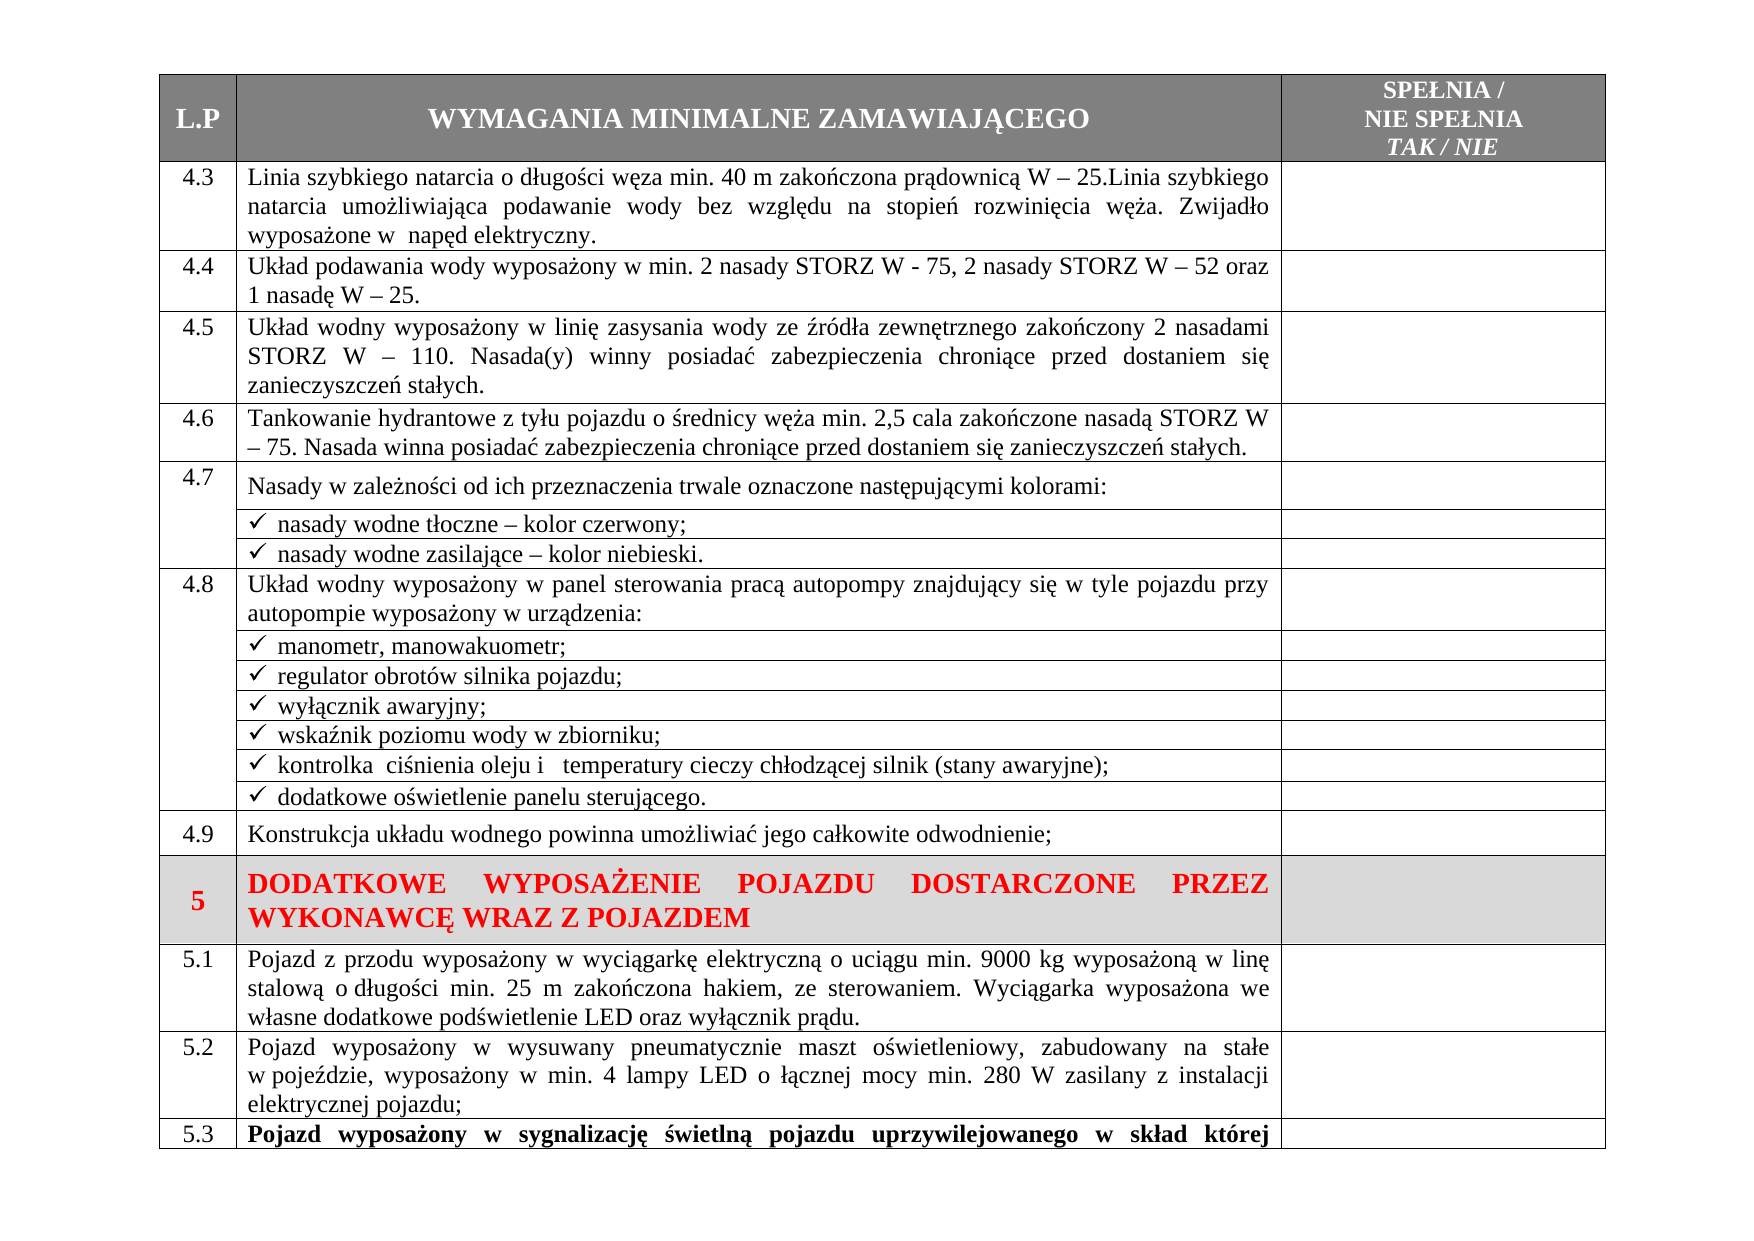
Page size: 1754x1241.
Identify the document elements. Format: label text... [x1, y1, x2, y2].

table_cell 4.6 [160, 404, 236, 461]
table_cell [1282, 661, 1605, 690]
table_cell [1282, 750, 1605, 781]
table_cell Pojazd wyposażony w wysuwany pneumatycznie maszt oświetleniowy, zabudowany na stałe w pojeździe, wyposażony w min. 4 lampy LED o łącznej mocy min. 280 W zasilany z instalacji elektrycznej pojazdu; [237, 1032, 1281, 1118]
table_cell [1282, 1119, 1605, 1148]
table_cell [1282, 462, 1605, 508]
table_cell regulator obrotów silnika pojazdu; [237, 661, 1281, 690]
table_cell DODATKOWE WYPOSAŻENIE POJAZDU DOSTARCZONE PRZEZ WYKONAWCĘ WRAZ Z POJAZDEM [237, 856, 1281, 943]
table_cell [1282, 856, 1605, 943]
table_cell dodatkowe oświetlenie panelu sterującego. [237, 782, 1281, 810]
table_cell 4.5 [160, 312, 236, 402]
table_cell [1282, 162, 1605, 250]
table_cell [1282, 312, 1605, 402]
table_cell [1282, 404, 1605, 461]
table_cell Konstrukcja układu wodnego powinna umożliwiać jego całkowite odwodnienie; [237, 811, 1281, 855]
table_cell Układ wodny wyposażony w linię zasysania wody ze źródła zewnętrznego zakończony 2 nasadami STORZ W – 110. Nasada(y) winny posiadać zabezpieczenia chroniące przed dostaniem się zanieczyszczeń stałych. [237, 312, 1281, 402]
table_cell [1282, 945, 1605, 1031]
table_cell [1282, 251, 1605, 311]
table_cell 4.7 [160, 462, 236, 568]
table_cell nasady wodne zasilające – kolor niebieski. [237, 539, 1281, 568]
table_cell wskaźnik poziomu wody w zbiorniku; [237, 721, 1281, 749]
table_cell 5.2 [160, 1032, 236, 1118]
table_cell [1282, 1032, 1605, 1118]
table_cell [1282, 569, 1605, 630]
table_cell [1282, 782, 1605, 810]
table_cell 4.8 [160, 569, 236, 810]
table_cell Tankowanie hydrantowe z tyłu pojazdu o średnicy węża min. 2,5 cala zakończone nasadą STORZ W – 75. Nasada winna posiadać zabezpieczenia chroniące przed dostaniem się zanieczyszczeń stałych. [237, 404, 1281, 461]
table_cell [1282, 721, 1605, 749]
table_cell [237, 1119, 1281, 1148]
table_cell Układ podawania wody wyposażony w min. 2 nasady STORZ W - 75, 2 nasady STORZ W – 52 oraz 1 nasadę W – 25. [237, 251, 1281, 311]
table_cell [1282, 510, 1605, 538]
table_cell Linia szybkiego natarcia o długości węza min. 40 m zakończona prądownicą W – 25.Linia szybkiego natarcia umożliwiająca podawanie wody bez względu na stopień rozwinięcia węża. Zwijadło wyposażone w napęd elektryczny. [237, 162, 1281, 250]
table_cell 5 [160, 856, 236, 943]
table_cell 4.4 [160, 251, 236, 311]
table_cell [1282, 811, 1605, 855]
table_cell wyłącznik awaryjny; [237, 691, 1281, 719]
table_cell 5.3 [160, 1119, 236, 1148]
table_cell Układ wodny wyposażony w panel sterowania pracą autopompy znajdujący się w tyle pojazdu przy autopompie wyposażony w urządzenia: [237, 569, 1281, 630]
table_cell manometr, manowakuometr; [237, 631, 1281, 660]
table_header L.P [160, 75, 236, 161]
table_cell [1282, 691, 1605, 719]
table_header WYMAGANIA MINIMALNE ZAMAWIAJĄCEGO [237, 75, 1281, 161]
table_cell 4.9 [160, 811, 236, 855]
table_cell Pojazd z przodu wyposażony w wyciągarkę elektryczną o uciągu min. 9000 kg wyposażoną w linę stalową o długości min. 25 m zakończona hakiem, ze sterowaniem. Wyciągarka wyposażona we własne dodatkowe podświetlenie LED oraz wyłącznik prądu. [237, 945, 1281, 1031]
table_cell [1282, 631, 1605, 660]
table_cell nasady wodne tłoczne – kolor czerwony; [237, 510, 1281, 538]
table_cell 5.1 [160, 945, 236, 1031]
table_cell kontrolka ciśnienia oleju i temperatury cieczy chłodzącej silnik (stany awaryjne); [237, 750, 1281, 781]
table_cell Nasady w zależności od ich przeznaczenia trwale oznaczone następującymi kolorami: [237, 462, 1281, 508]
table_cell 4.3 [160, 162, 236, 250]
table_header SPEŁNIA / NIE SPEŁNIA TAK / NIE [1282, 75, 1605, 161]
table_cell [1282, 539, 1605, 568]
